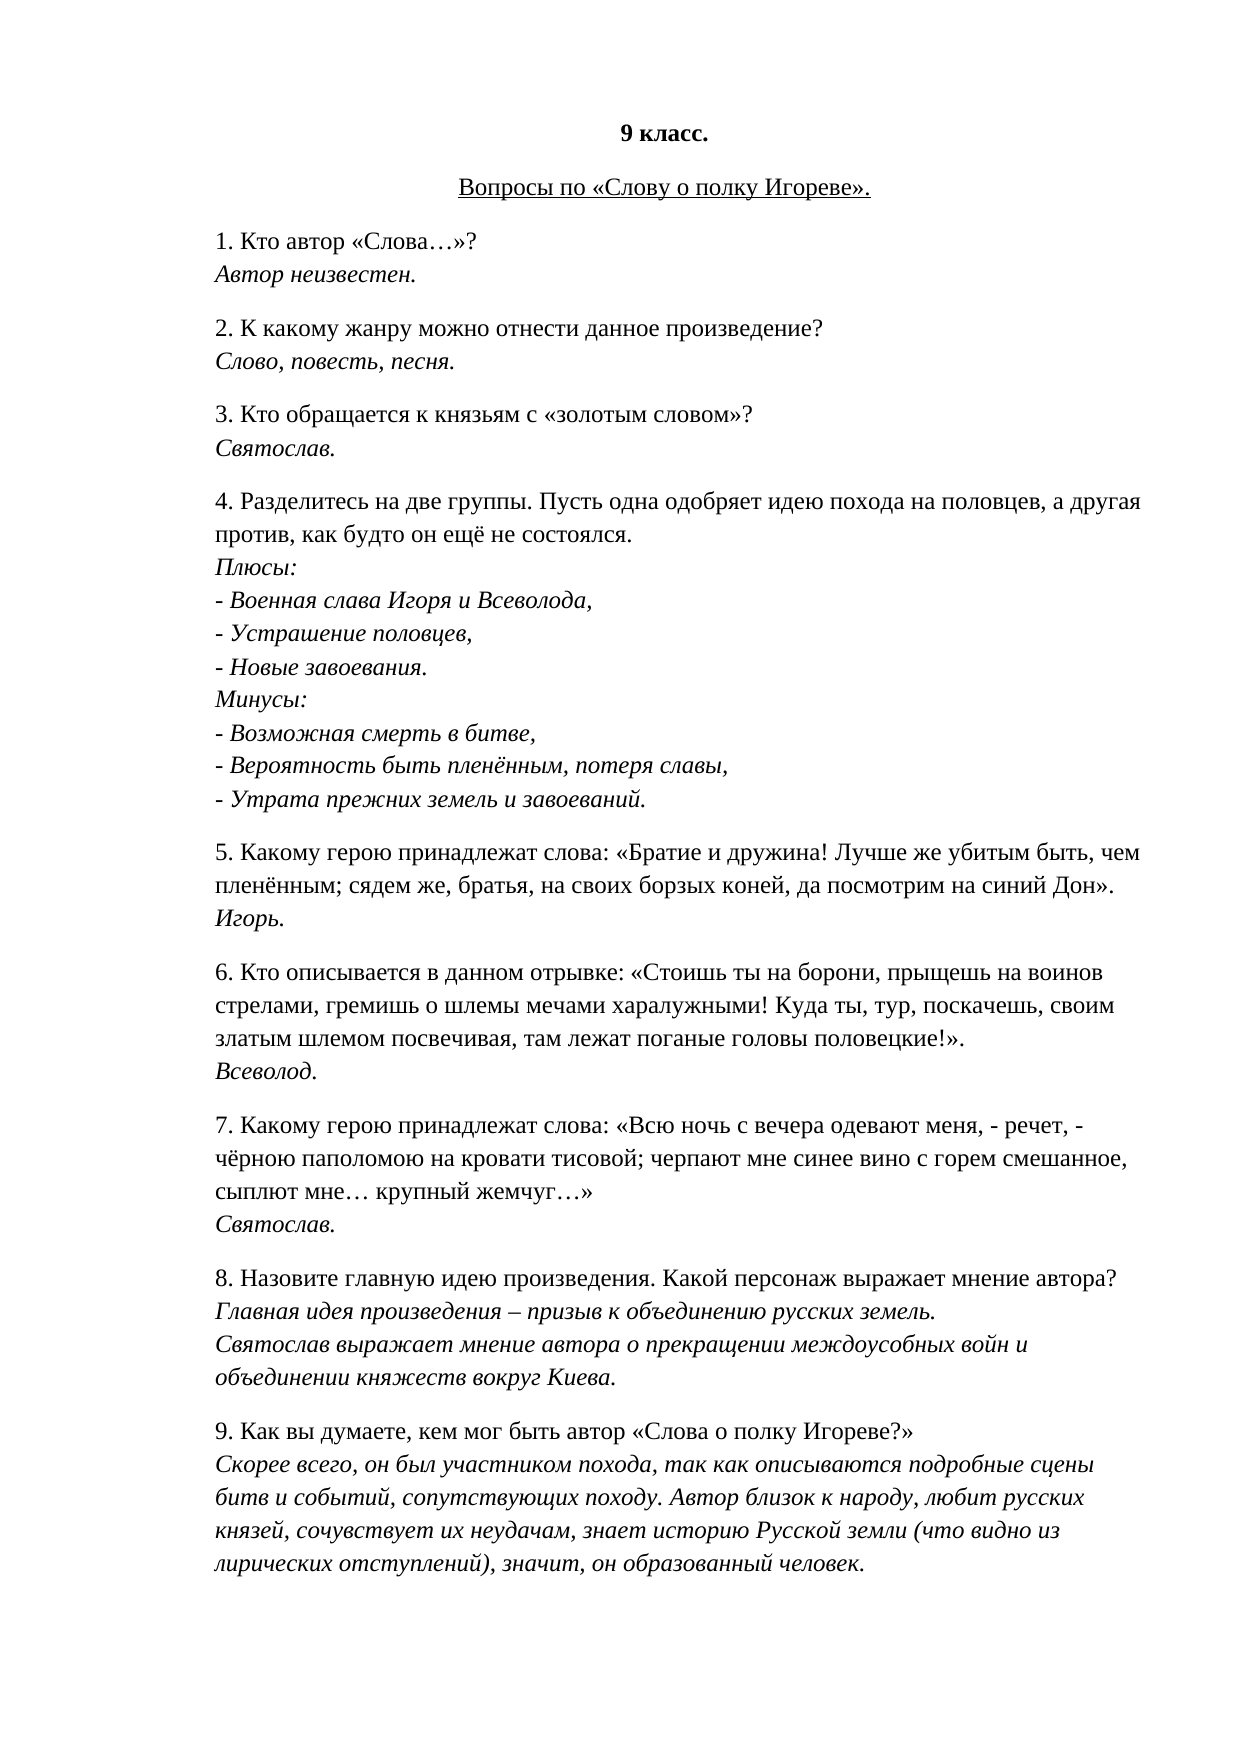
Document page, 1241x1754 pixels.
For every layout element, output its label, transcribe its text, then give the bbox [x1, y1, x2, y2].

text 7. Какому герою принадлежат слова: «Всю ночь с вечера одевают меня, - речет, - чёрною паполомою на кровати тисовой; черпают мне синее вино с горем смешанное, сыплют мне… крупный жемчуг…» Святослав. [215, 1110, 1152, 1238]
text 8. Назовите главную идею произведения. Какой персонаж выражает мнение автора? Главная идея произведения – призыв к объединению русских земель. Святослав выражает мнение автора о прекращении междоусобных войн и объединении княжеств вокруг Киева. [215, 1263, 1152, 1391]
text 6. Кто описывается в данном отрывке: «Стоишь ты на борони, прыщешь на воинов стрелами, гремишь о шлемы мечами харалужными! Куда ты, тур, поскачешь, своим златым шлемом посвечивая, там лежат поганые головы половецкие!». Всеволод. [215, 957, 1152, 1085]
text 2. К какому жанру можно отнести данное произведение? Слово, повесть, песня. [215, 313, 1152, 374]
text 9. Как вы думаете, кем мог быть автор «Слова о полку Игореве?» Скорее всего, он был участником похода, так как описываются подробные сцены битв и событий, сопутствующих походу. Автор близок к народу, любит русских князей, сочувствует их неудачам, знает историю Русской земли (что видно из лирических отступлений), значит, он образованный человек. [215, 1416, 1152, 1577]
text 9 класс. [177, 118, 1152, 147]
text 1. Кто автор «Слова…»? Автор неизвестен. [215, 226, 1152, 288]
text Вопросы по «Слову о полку Игореве». [177, 172, 1152, 201]
text 5. Какому герою принадлежат слова: «Братие и дружина! Лучше же убитым быть, чем пленённым; сядем же, братья, на своих борзых коней, да посмотрим на синий Дон». Игорь. [215, 837, 1152, 932]
text 4. Разделитесь на две группы. Пусть одна одобряет идею похода на половцев, а другая против, как будто он ещё не состоялся. Плюсы: - Военная слава Игоря и Всеволода, - Устрашение половцев, - Новые завоевания. Минусы: - Возможная смерть в битве, - Вероятность быть пленённым, потеря славы, - Утрата прежних земель и завоеваний. [215, 486, 1152, 812]
text 3. Кто обращается к князьям с «золотым словом»? Святослав. [215, 399, 1152, 461]
